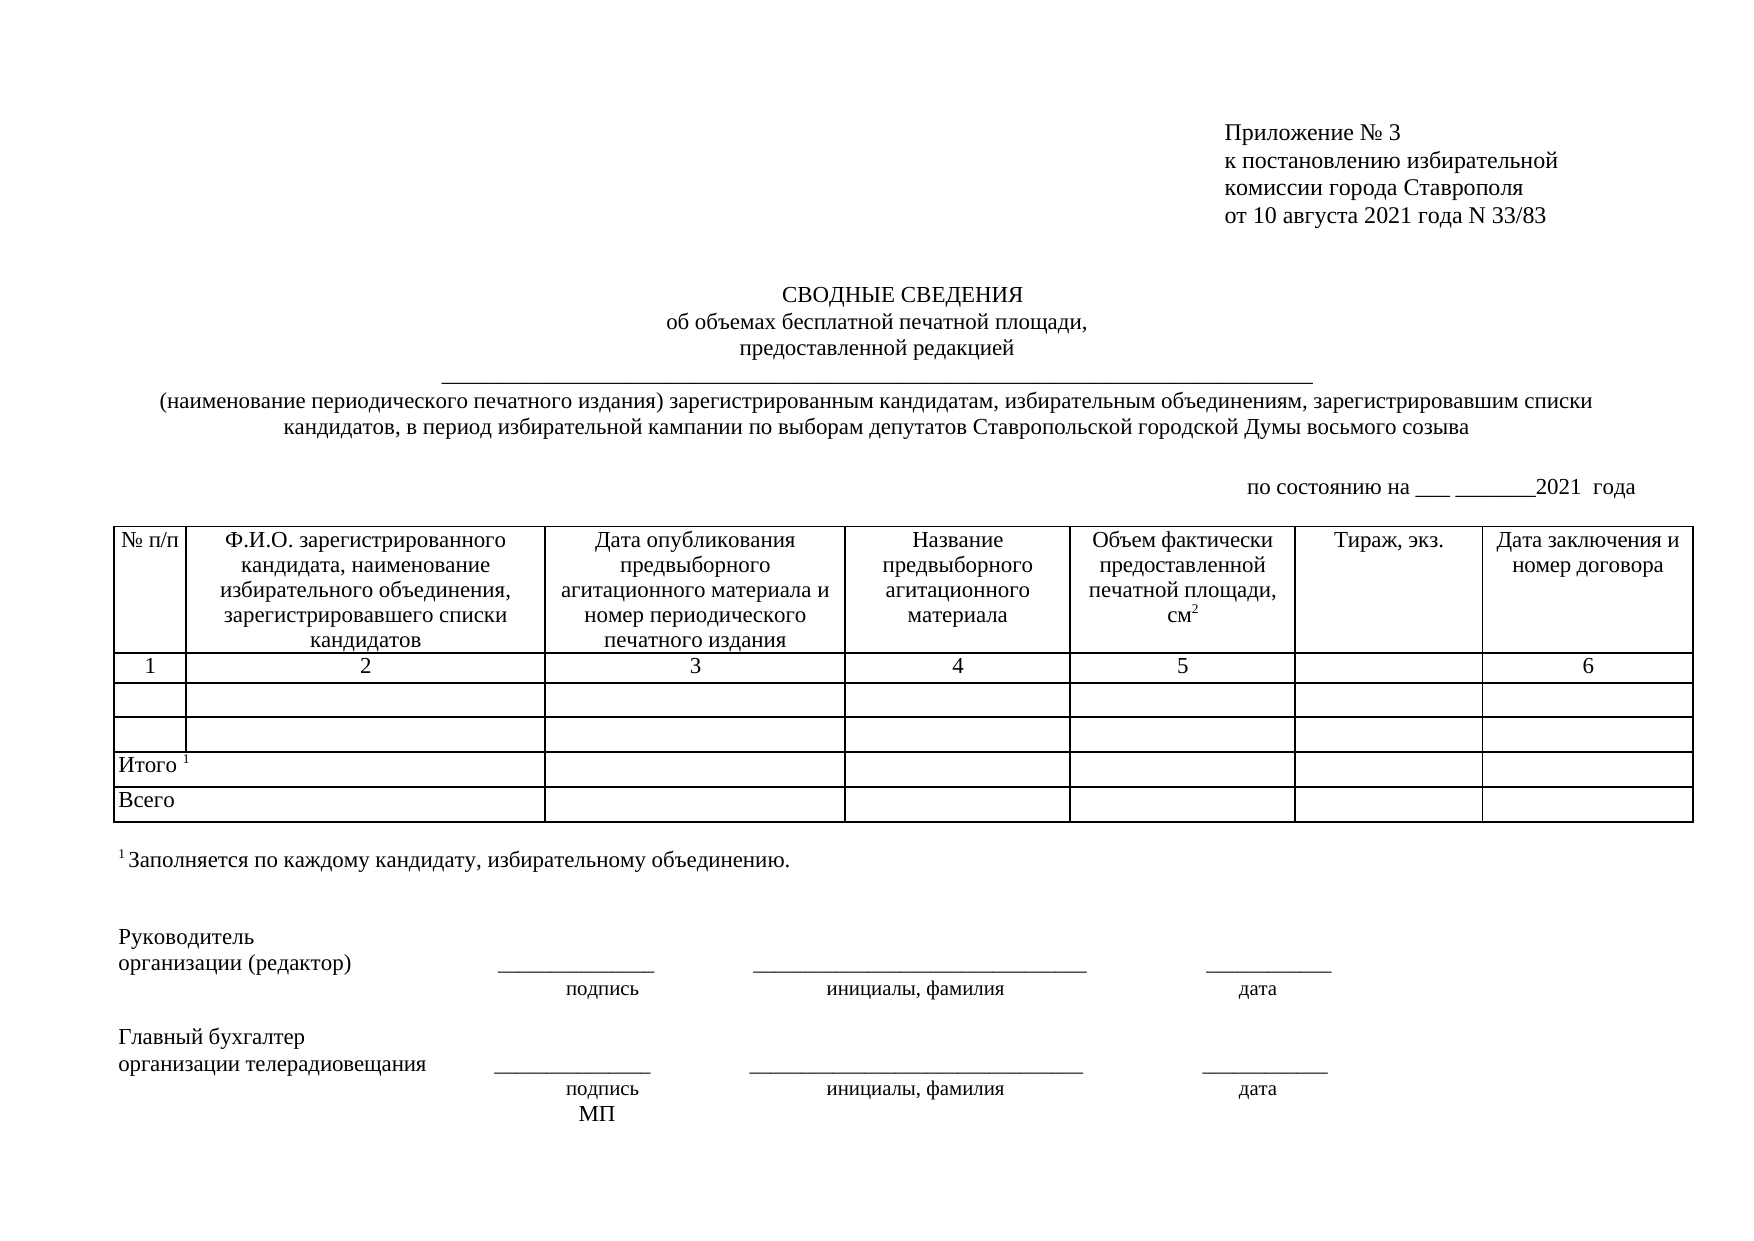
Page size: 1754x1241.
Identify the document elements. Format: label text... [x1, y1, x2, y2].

table_cell [1296, 684, 1482, 716]
table_cell [1296, 654, 1482, 682]
text к постановлению избирательной [1224, 146, 1636, 173]
table_cell [1071, 684, 1294, 716]
table_cell 2 [187, 654, 544, 682]
text предоставленной редакцией [118, 334, 1636, 360]
table_cell [1483, 788, 1692, 821]
text подпись инициалы, фамилия дата [118, 1076, 1636, 1100]
text (наименование периодического печатного издания) зарегистрированным кандидатам, избирательным объединениям, зарегистрировавшим списки кандидатов, в период избирательной кампании по выборам депутатов Ставропольской городской Думы восьмого созыва [118, 387, 1636, 439]
table_cell 1 [115, 654, 185, 682]
table_cell [115, 718, 185, 751]
text организации телерадиовещания _______________ ________________________________ ____________ [118, 1049, 1636, 1076]
text ____________________________________________________________________________ [118, 360, 1636, 387]
table_cell [1483, 684, 1692, 716]
table_cell [846, 684, 1069, 716]
text по состоянию на ___ _______2021 года [118, 473, 1636, 499]
table_cell Итого 1 [115, 753, 544, 786]
table_cell 4 [846, 654, 1069, 682]
table_cell [1296, 718, 1482, 751]
table_cell [546, 788, 844, 821]
table_cell [846, 718, 1069, 751]
table_cell [115, 684, 185, 716]
table_header Объем фактически предоставленной печатной площади, см2 [1071, 527, 1294, 652]
table_cell [1483, 718, 1692, 751]
table_cell [187, 684, 544, 716]
table_cell [1483, 753, 1692, 786]
text Главный бухгалтер [118, 1024, 1636, 1049]
text МП [118, 1100, 1636, 1160]
text подпись инициалы, фамилия дата [118, 976, 1636, 999]
table_cell [546, 753, 844, 786]
text 1 Заполняется по каждому кандидату, избирательному объединению. [118, 848, 1636, 873]
table_header Название предвыборного агитационного материала [846, 527, 1069, 652]
table_cell [1296, 753, 1482, 786]
table_cell [1296, 788, 1482, 821]
table_cell [187, 718, 544, 751]
table_header Дата заключения и номер договора [1483, 527, 1692, 652]
table_cell 6 [1483, 654, 1692, 682]
table_cell [546, 684, 844, 716]
table_cell 5 [1071, 654, 1294, 682]
text Руководитель организации (редактор) _______________ ________________________________ ____________ [118, 923, 1636, 976]
table_cell 3 [546, 654, 844, 682]
text от 10 августа 2021 года N 33/83 [1151, 201, 1636, 229]
table_cell [1071, 718, 1294, 751]
table_header Тираж, экз. [1296, 527, 1482, 652]
table_cell [1071, 788, 1294, 821]
table_cell Всего [115, 788, 544, 821]
text комиссии города Ставрополя [1151, 173, 1636, 201]
table_cell [546, 718, 844, 751]
text об объемах бесплатной печатной площади, [118, 308, 1636, 334]
text СВОДНЫЕ СВЕДЕНИЯ [708, 281, 1636, 308]
table_cell [846, 788, 1069, 821]
text Приложение № 3 [1151, 118, 1636, 146]
table_cell [846, 753, 1069, 786]
table_cell [1071, 753, 1294, 786]
table_header № п/п [115, 527, 185, 652]
